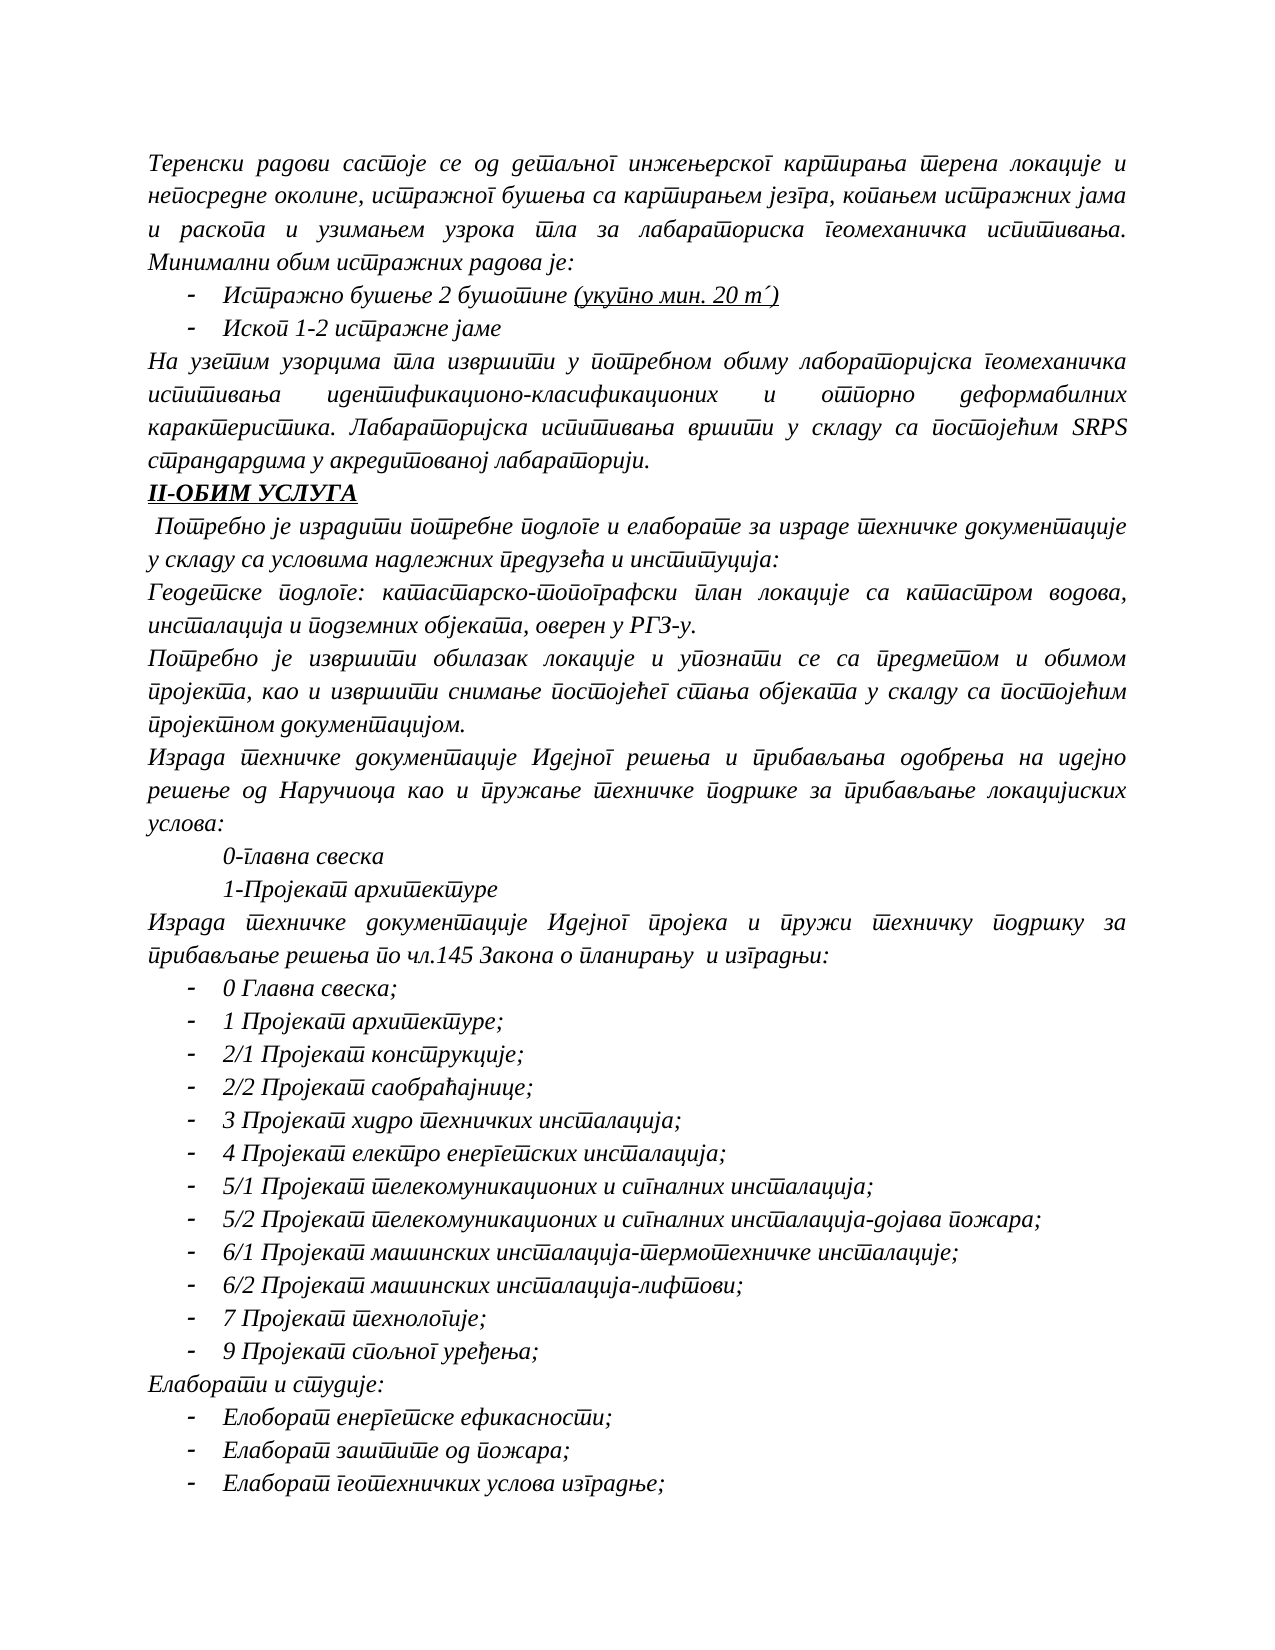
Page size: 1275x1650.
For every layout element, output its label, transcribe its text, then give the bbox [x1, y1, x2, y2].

list 0-главна свеска [223, 841, 1127, 870]
list 5/1 Пројекат телекомуникационих и сигналних инсталација; [185, 1171, 1127, 1200]
text Геодетске подлоге: катастарско-топографски план локације са катастром водова, инсталација и подземних објеката, оверен у РГЗ-у. [148, 577, 1127, 639]
list Елаборат геотехничких услова изградње; [185, 1468, 1127, 1497]
list 6/1 Пројекат машинских инсталација-термотехничке инсталације; [185, 1237, 1127, 1266]
text Елаборати и студије: [148, 1369, 1127, 1398]
text Теренски радови састоје се од детаљног инжењерског картирања терена локације и непосредне околине, истражног бушења са картирањем језгра, копањем истражних јама и раскопа и узимањем узрока тла за лабараториска геомеханичка испитивања. Минимални обим истражних радова је: [148, 148, 1127, 275]
list 9 Пројекат спољног уређења; [185, 1336, 1127, 1365]
list 3 Пројекат хидро техничких инсталација; [185, 1105, 1127, 1134]
list Елоборат енергетске ефикасности; [185, 1402, 1127, 1431]
list 7 Пројекат технологије; [185, 1303, 1127, 1332]
list 0 Главна свеска; [185, 973, 1127, 1002]
text II-ОБИМ УСЛУГА [148, 478, 1127, 507]
list 6/2 Пројекат машинских инсталација-лифтови; [185, 1270, 1127, 1299]
list 1 Пројекат архитектуре; [185, 1006, 1127, 1035]
list Истражно бушење 2 бушотине (укупно мин. 20 m´) [185, 280, 1127, 308]
text Израда техничке документације Идејног пројека и пружи техничку подршку за прибављање решења по чл.145 Закона о планирању и изградњи: [148, 907, 1127, 969]
text Израда техничке документације Идејног решења и прибављања одобрења на идејно решење од Наручиоца као и пружање техничке подршке за прибављање локацијиских услова: [148, 742, 1127, 837]
list 2/1 Пројекат конструкције; [185, 1039, 1127, 1068]
list Ископ 1-2 истражне јаме [185, 313, 1127, 341]
list Елаборат заштите од пожара; [185, 1435, 1127, 1464]
list 2/2 Пројекат саобраћајнице; [185, 1072, 1127, 1101]
text Потребно је израдити потребне подлоге и елаборате за израде техничке документације у складу са условима надлежних предузећа и институција: [148, 511, 1127, 573]
list 1-Пројекат архитектуре [223, 874, 1127, 903]
list 5/2 Пројекат телекомуникационих и сигналних инсталација-дојава пожара; [185, 1204, 1127, 1233]
list 4 Пројекат електро енергетских инсталација; [185, 1138, 1127, 1167]
text На узетим узорцима тла извршити у потребном обиму лабораторијска геомеханичка испитивања идентификационо-класификационих и отпорно деформабилних карактеристика. Лабараторијска испитивања вршити у складу са постојећим SRPS страндардима у акредитованој лабараторији. [148, 346, 1127, 473]
text Потребно је извршити обилазак локације и упознати се са предметом и обимом пројекта, као и извршити снимање постојећег стања објеката у скалду са постојећим пројектном документацијом. [148, 643, 1127, 738]
